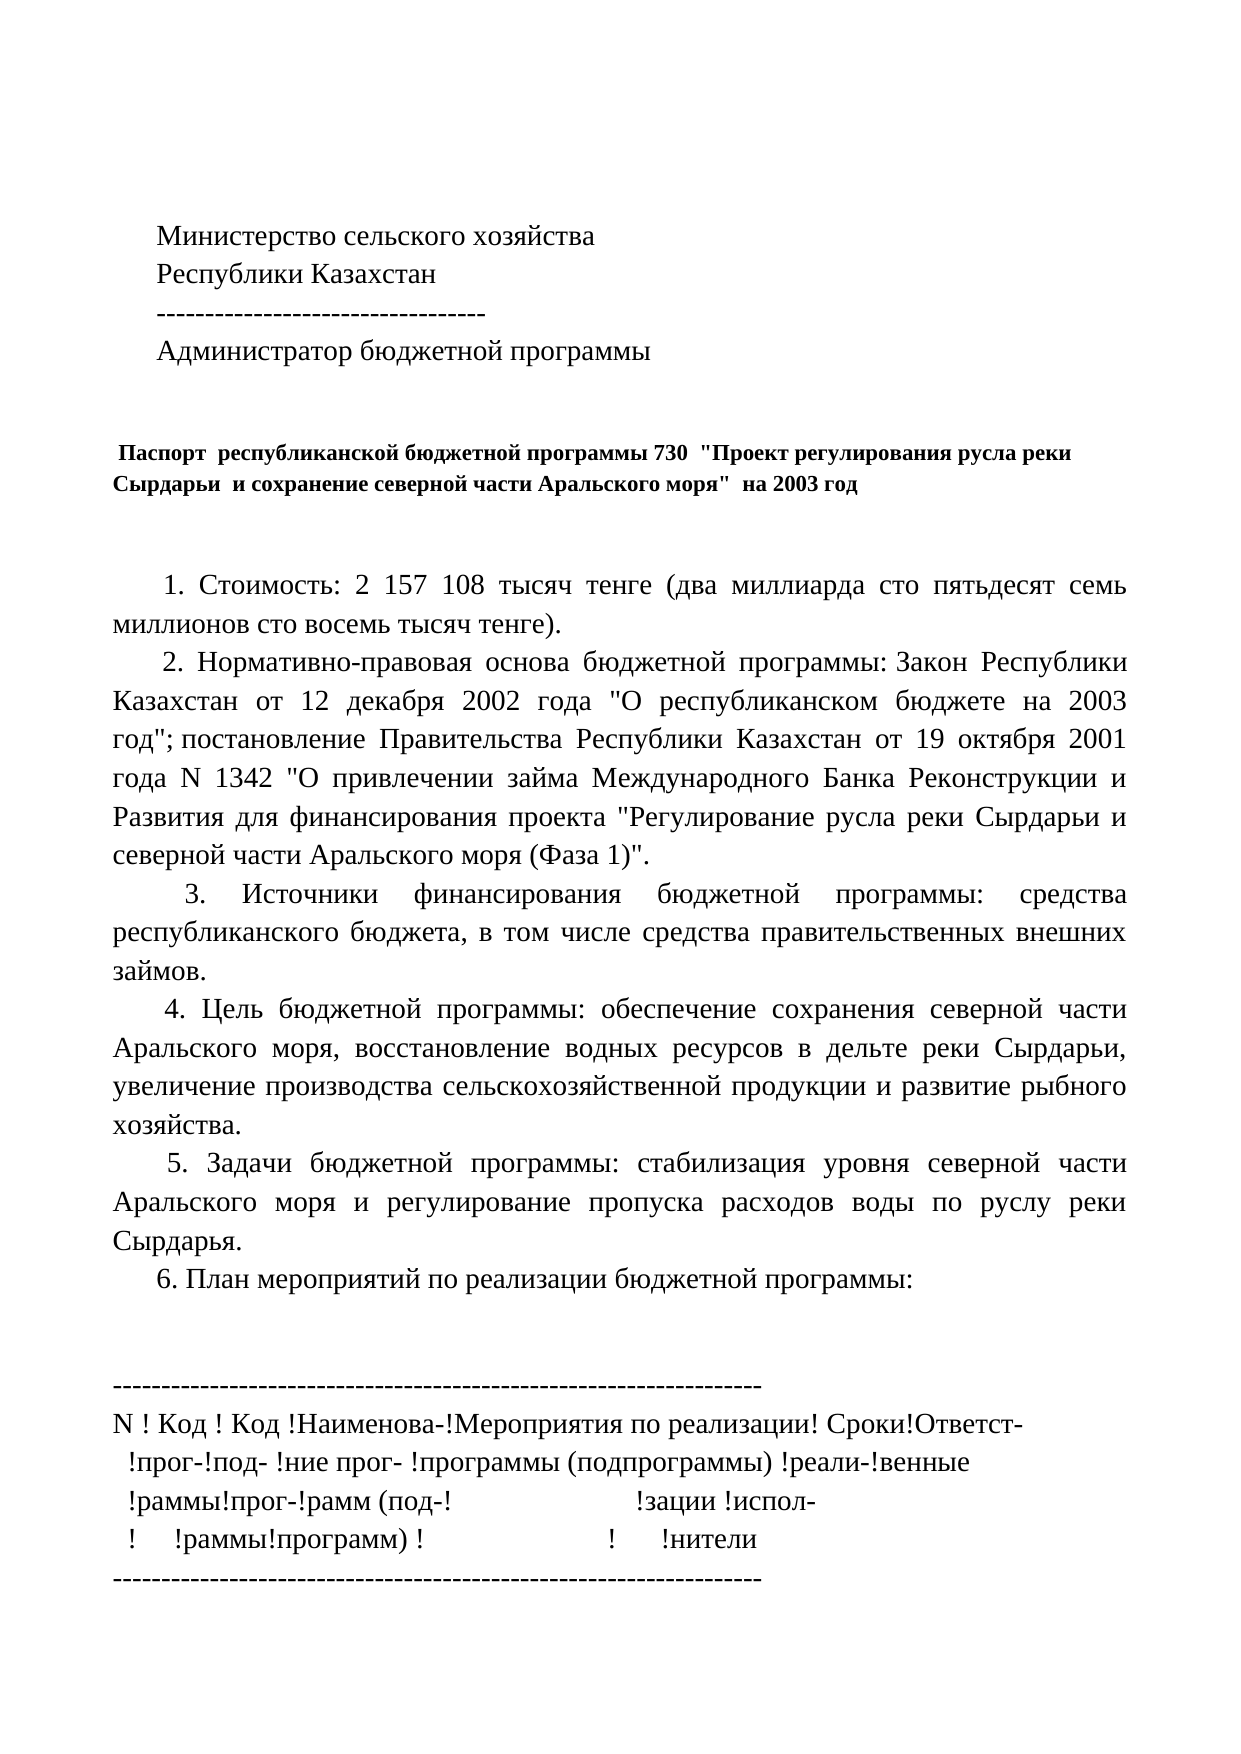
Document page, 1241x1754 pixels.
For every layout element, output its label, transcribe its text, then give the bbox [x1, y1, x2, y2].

text ! !раммы!программ) ! ! !нители [112, 1521, 1128, 1555]
text 6. План мероприятий по реализации бюджетной программы: [112, 1261, 1128, 1295]
text Республики Казахстан [112, 256, 1128, 290]
text N ! Код ! Код !Наименова-!Мероприятия по реализации! Сроки!Ответст- [112, 1406, 1128, 1439]
text Паспорт республиканской бюджетной программы 730 "Проект регулирования русла реки Сырдарьи и сохранение северной части Аральского моря" на 2003 год [112, 439, 1128, 496]
text 4. Цель бюджетной программы: обеспечение сохранения северной части Аральского моря, восстановление водных ресурсов в дельте реки Сырдарьи, увеличение производства сельскохозяйственной продукции и развитие рыбного хозяйства. [112, 991, 1128, 1141]
text 5. Задачи бюджетной программы: стабилизация уровня северной части Аральского моря и регулирование пропуска расходов воды по руслу реки Сырдарья. [112, 1146, 1128, 1256]
text Администратор бюджетной программы [112, 333, 1128, 367]
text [112, 1560, 1128, 1593]
text Министерство сельского хозяйства [112, 218, 1128, 251]
text ---------------------------------- [112, 295, 1128, 328]
text !раммы!прог-!рамм (под-! !зации !испол- [112, 1483, 1128, 1516]
text 2. Нормативно-правовая основа бюджетной программы: Закон Республики Казахстан от 12 декабря 2002 года "О республиканском бюджете на 2003 год"; постановление Правительства Республики Казахстан от 19 октября 2001 года N 1342 "О привлечении займа Международного Банка Реконструкции и Развития для финансирования проекта "Регулирование русла реки Сырдарьи и северной части Аральского моря (Фаза 1)". [112, 644, 1128, 871]
text !прог-!под- !ние прог- !программы (подпрограммы) !реали-!венные [112, 1444, 1128, 1478]
text ------------------------------------------------------------------- [112, 1367, 1128, 1401]
text 1. Стоимость: 2 157 108 тысяч тенге (два миллиарда сто пятьдесят семь миллионов сто восемь тысяч тенге). [112, 567, 1128, 639]
text 3. Источники финансирования бюджетной программы: средства республиканского бюджета, в том числе средства правительственных внешних займов. [112, 876, 1128, 986]
